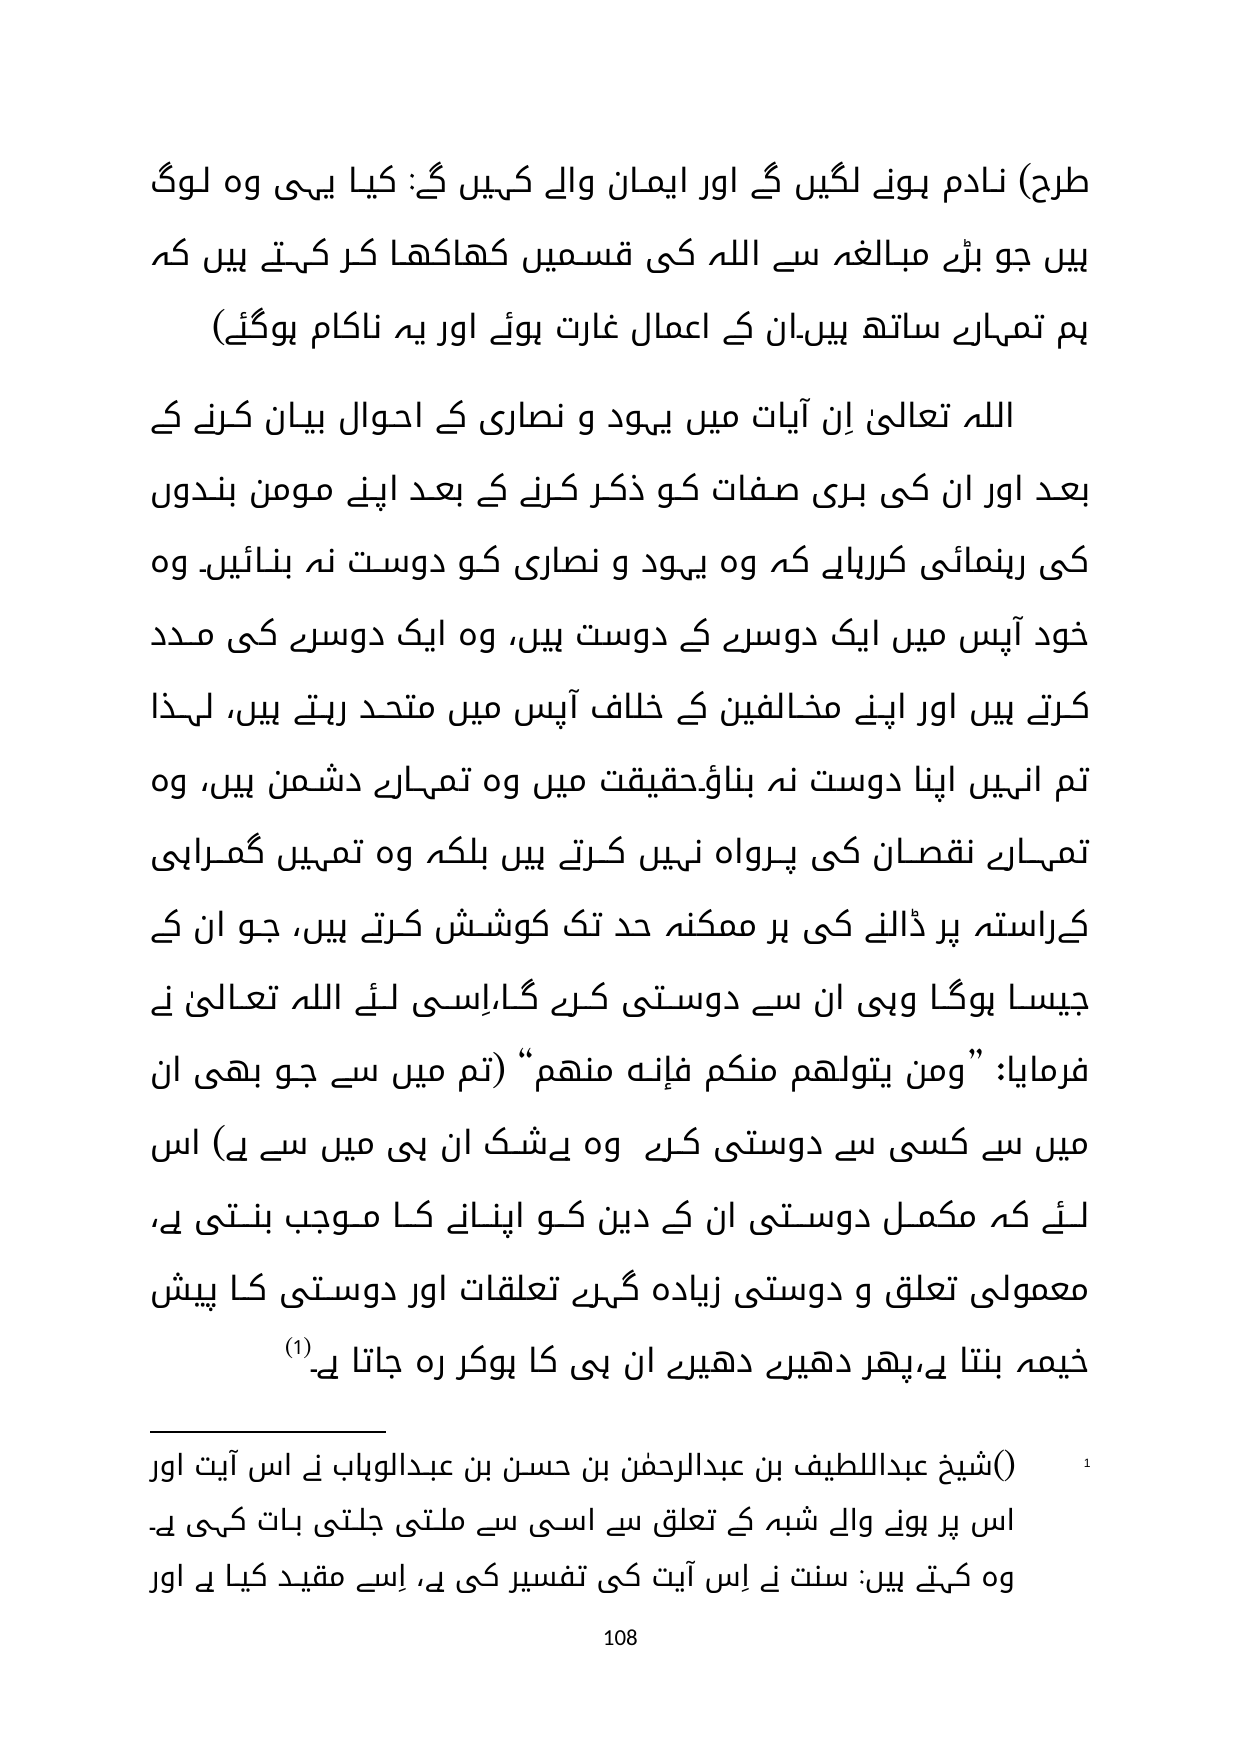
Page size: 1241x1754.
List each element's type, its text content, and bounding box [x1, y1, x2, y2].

text اللہ تعالیٰ اِن آیات میں یہود و نصاری کے احوال بیان کرنے کے بعد اور ان کی بری صفات کو ذکر کرنے کے بعد اپنے مومن بندوں کی رہنمائی کررہاہے کہ وہ یہود و نصاری کو دوست نہ بنائیں۔ وہ خود آپس میں ایک دوسرے کے دوست ہیں، وہ ایک دوسرے کی مدد کرتے ہیں اور اپنے مخالفین کے خلاف آپس میں متحد رہتے ہیں، لہذا تم انہیں اپنا دوست نہ بناؤ۔حقیقت میں وہ تمہارے دشمن ہیں، وہ تمہارے نقصان کی پرواہ نہیں کرتے ہیں بلکہ وہ تمہیں گمراہی کےراستہ پر ڈالنے کی ہر ممکنہ حد تک کوشش کرتے ہیں، جو ان کے جیسا ہوگا وہی ان سے دوستی کرے گا،اِسی لئے اللہ تعالیٰ نے فرمایا: ”ومن یتولھم منکم فإنه منھم“ (تم میں سے جو بھی ان میں سے کسی سے دوستی کرے وہ بےشک ان ہی میں سے ہے) اس لئے کہ مکمل دوستی ان کے دین کو اپنانے کا موجب بنتی ہے، معمولی تعلق و دوستی زیادہ گہرے تعلقات اور دوستی کا پیش خیمہ بنتا ہے،پھر دھیرے دھیرے ان ہی کا ہوکر رہ جاتا ہے۔() [150, 385, 1090, 1393]
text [150, 150, 1090, 359]
